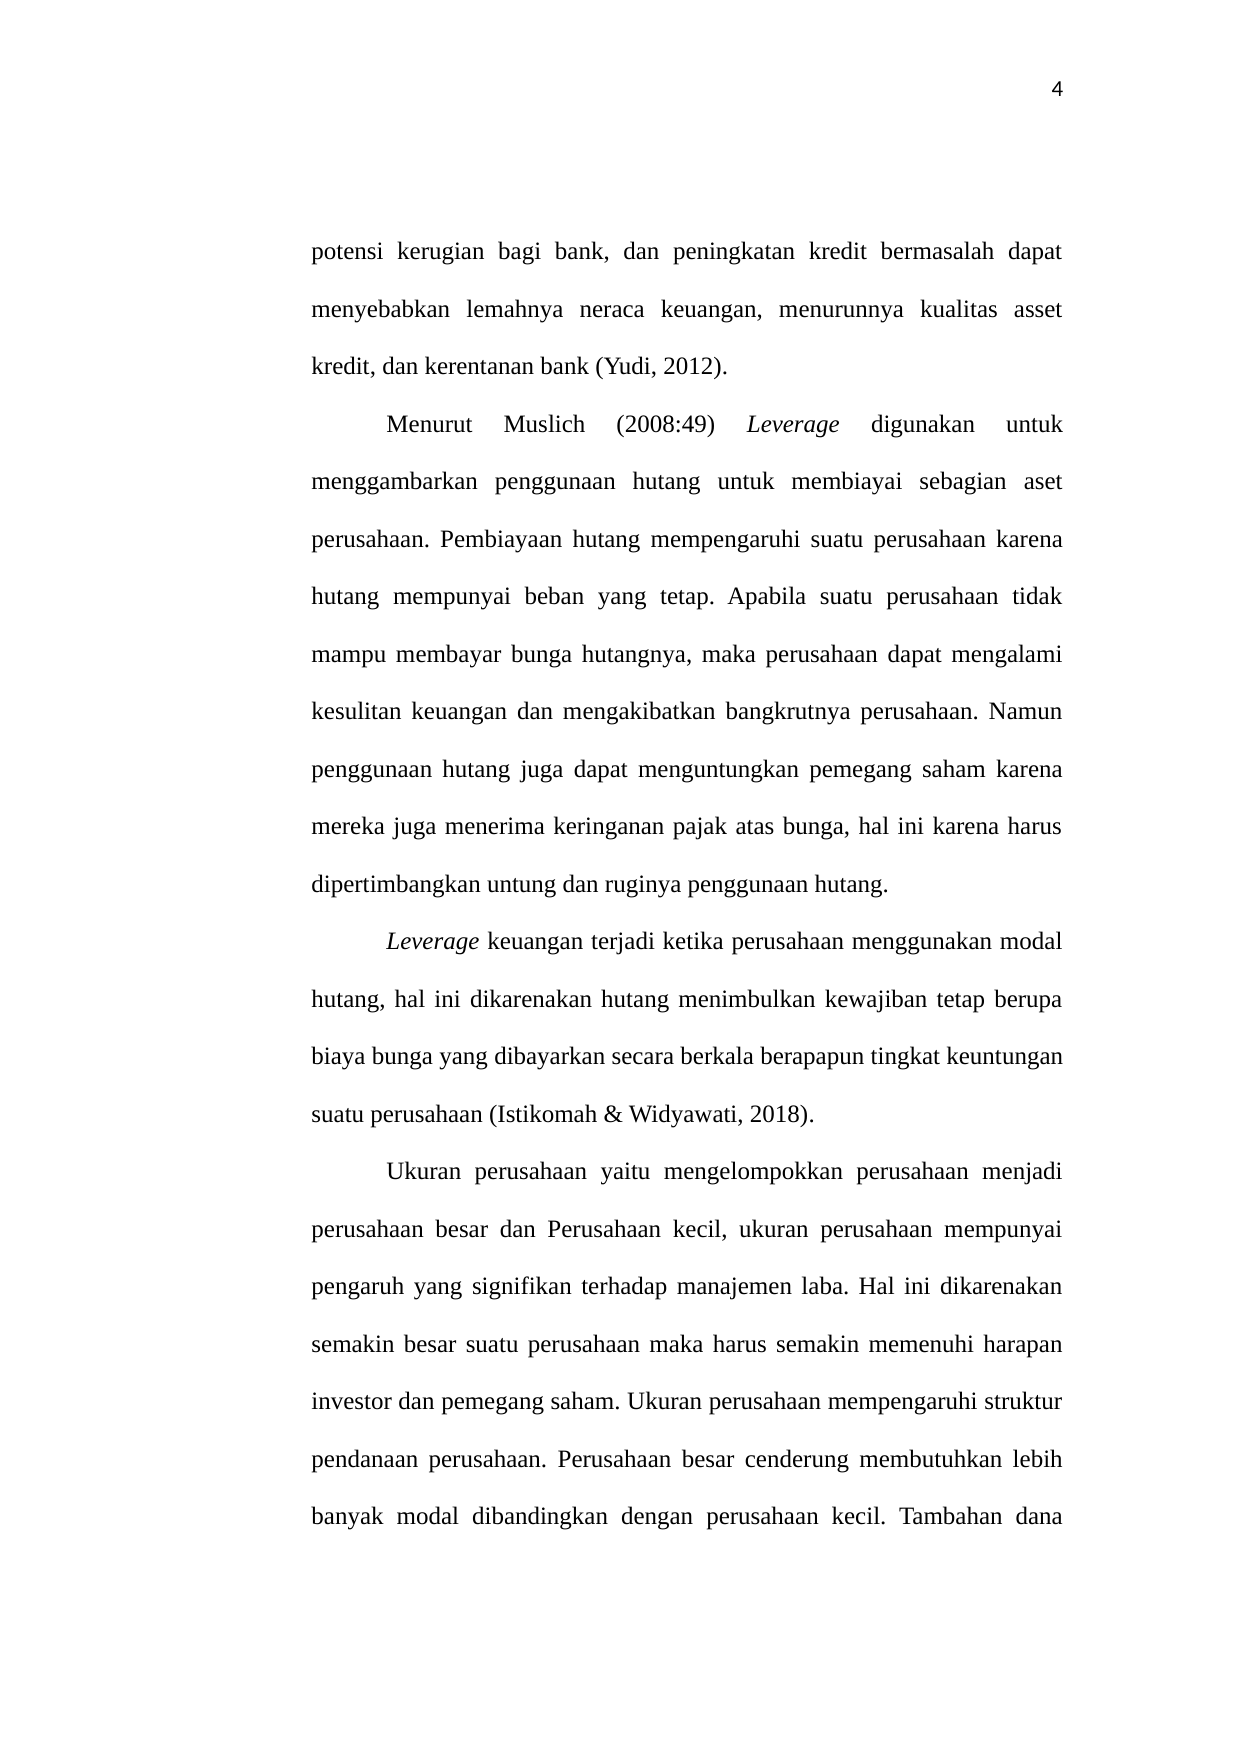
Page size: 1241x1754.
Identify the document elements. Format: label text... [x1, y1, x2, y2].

list Leverage keuangan terjadi ketika perusahaan menggunakan modal hutang, hal ini dikarenakan hutang menimbulkan kewajiban tetap berupa biaya bunga yang dibayarkan secara berkala berapapun tingkat keuntungan suatu perusahaan (Istikomah & Widyawati, 2018). [311, 926, 1063, 1127]
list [311, 236, 1063, 380]
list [311, 1156, 1063, 1530]
list Menurut Muslich (2008:49) Leverage digunakan untuk menggambarkan penggunaan hutang untuk membiayai sebagian aset perusahaan. Pembiayaan hutang mempengaruhi suatu perusahaan karena hutang mempunyai beban yang tetap. Apabila suatu perusahaan tidak mampu membayar bunga hutangnya, maka perusahaan dapat mengalami kesulitan keuangan dan mengakibatkan bangkrutnya perusahaan. Namun penggunaan hutang juga dapat menguntungkan pemegang saham karena mereka juga menerima keringanan pajak atas bunga, hal ini karena harus dipertimbangkan untung dan ruginya penggunaan hutang. [311, 409, 1063, 897]
